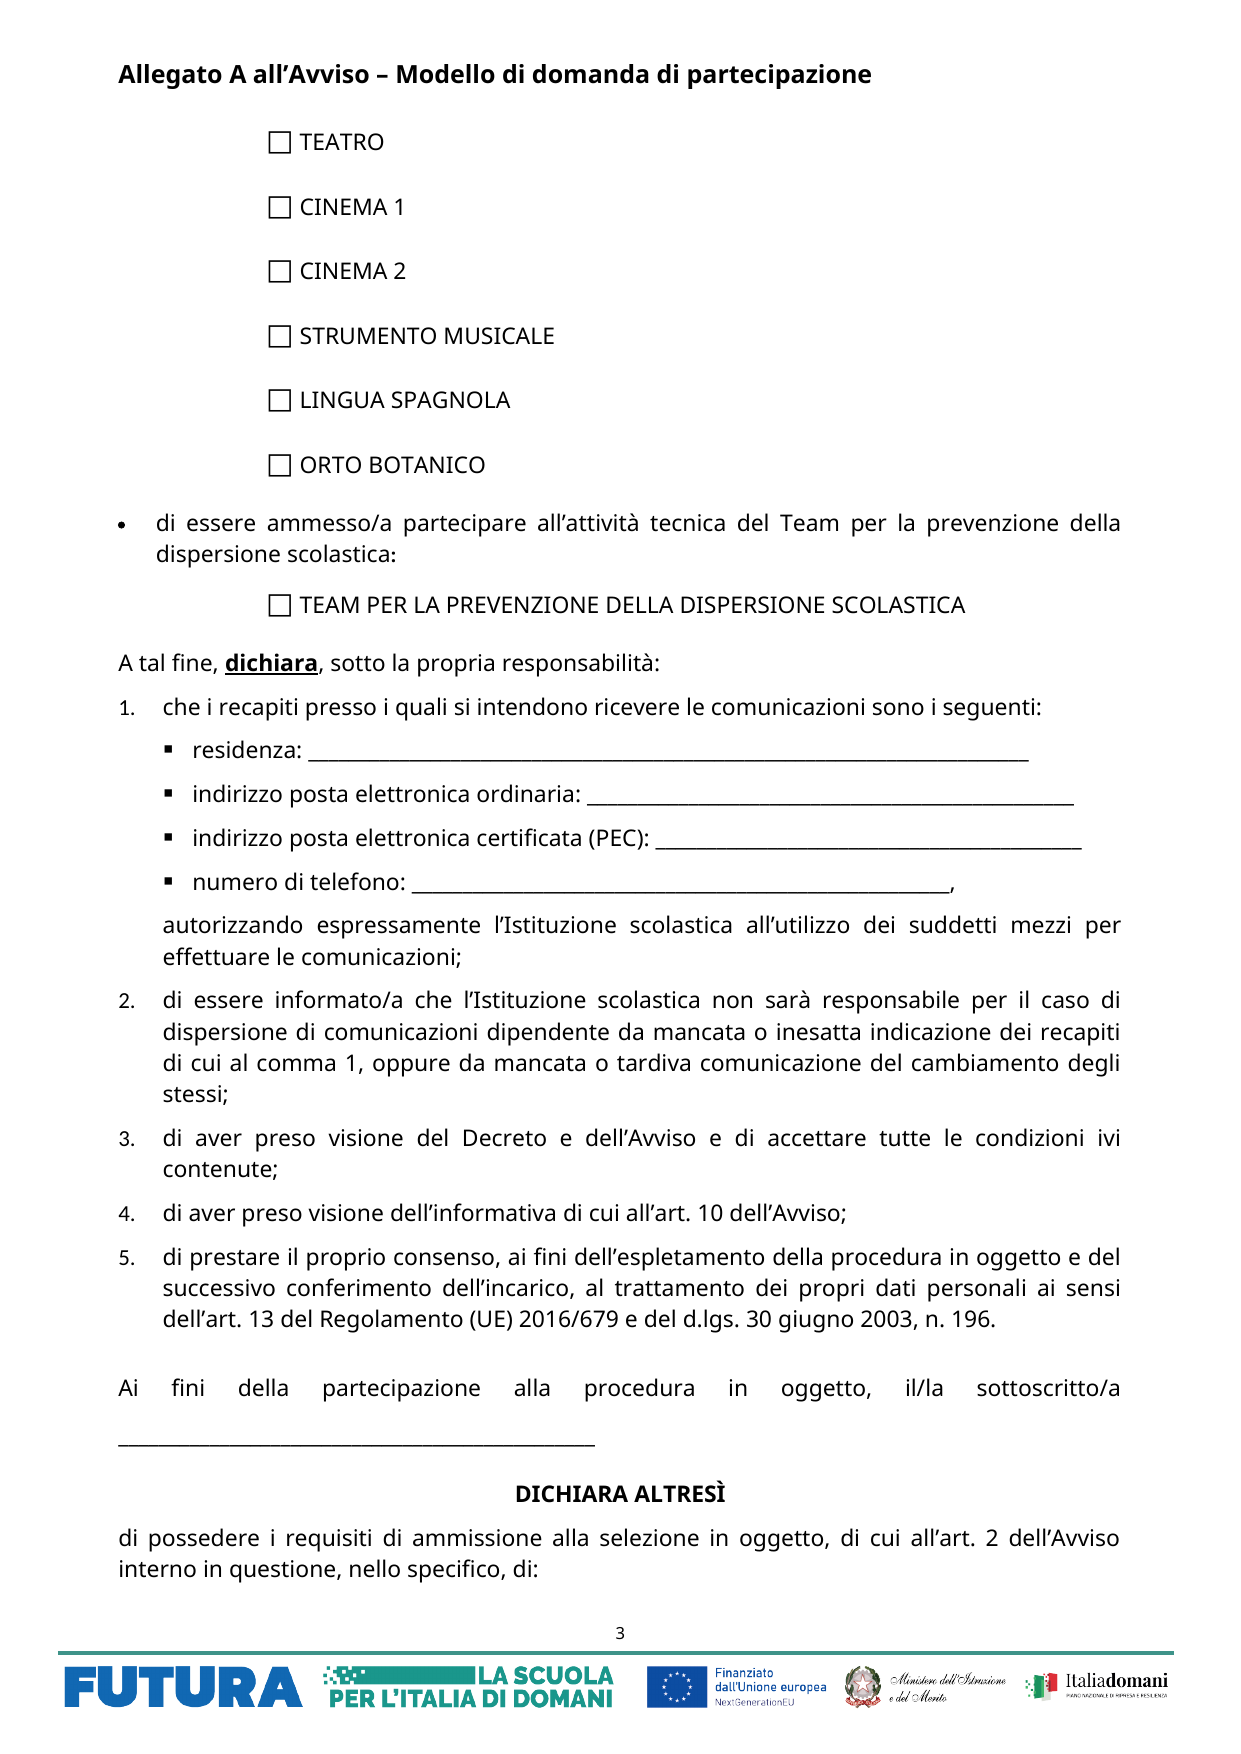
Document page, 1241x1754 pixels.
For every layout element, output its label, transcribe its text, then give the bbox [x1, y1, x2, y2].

list di aver preso visione dell’informativa di cui all’art. 10 dell’Avviso; [118, 1197, 1122, 1228]
text Ai fini della partecipazione alla procedura in oggetto, il/la sottoscritto/a _______________________________________________ [118, 1372, 1122, 1450]
text □ LINGUA SPAGNOLA [266, 378, 1122, 417]
list indirizzo posta elettronica certificata (PEC): __________________________________________ [162, 822, 1122, 853]
list residenza: _______________________________________________________________________ [162, 734, 1122, 766]
list di essere informato/a che l’Istituzione scolastica non sarà responsabile per il caso di dispersione di comunicazioni dipendente da mancata o inesatta indicazione dei recapiti di cui al comma 1, oppure da mancata o tardiva comunicazione del cambiamento degli stessi; [118, 984, 1122, 1109]
text □ TEAM PER LA PREVENZIONE DELLA DISPERSIONE SCOLASTICA [266, 582, 1122, 622]
text □ CINEMA 1 [266, 184, 1122, 223]
text A tal fine, dichiara, sotto la propria responsabilità: [118, 647, 1122, 678]
text □ CINEMA 2 [266, 248, 1122, 288]
list di prestare il proprio consenso, ai fini dell’espletamento della procedura in oggetto e del successivo conferimento dell’incarico, al trattamento dei propri dati personali ai sensi dell’art. 13 del Regolamento (UE) 2016/679 e del d.lgs. 30 giugno 2003, n. 196. [118, 1241, 1122, 1334]
text DICHIARA ALTRESÌ [118, 1478, 1122, 1509]
text □ STRUMENTO MUSICALE [266, 313, 1122, 353]
list di essere ammesso/a partecipare all’attività tecnica del Team per la prevenzione della dispersione scolastica: [118, 507, 1122, 570]
list numero di telefono: _____________________________________________________, [162, 866, 1122, 897]
text autorizzando espressamente l’Istituzione scolastica all’utilizzo dei suddetti mezzi per effettuare le comunicazioni; [162, 909, 1122, 972]
list indirizzo posta elettronica ordinaria: ________________________________________________ [162, 778, 1122, 809]
list che i recapiti presso i quali si intendono ricevere le comunicazioni sono i seguenti: [118, 691, 1122, 722]
text □ TEATRO [266, 119, 1122, 159]
text di possedere i requisiti di ammissione alla selezione in oggetto, di cui all’art. 2 dell’Avviso interno in questione, nello specifico, di: [118, 1522, 1122, 1584]
list di aver preso visione del Decreto e dell’Avviso e di accettare tutte le condizioni ivi contenute; [118, 1122, 1122, 1184]
text □ ORTO BOTANICO [266, 442, 1122, 482]
picture [62, 1663, 1170, 1711]
